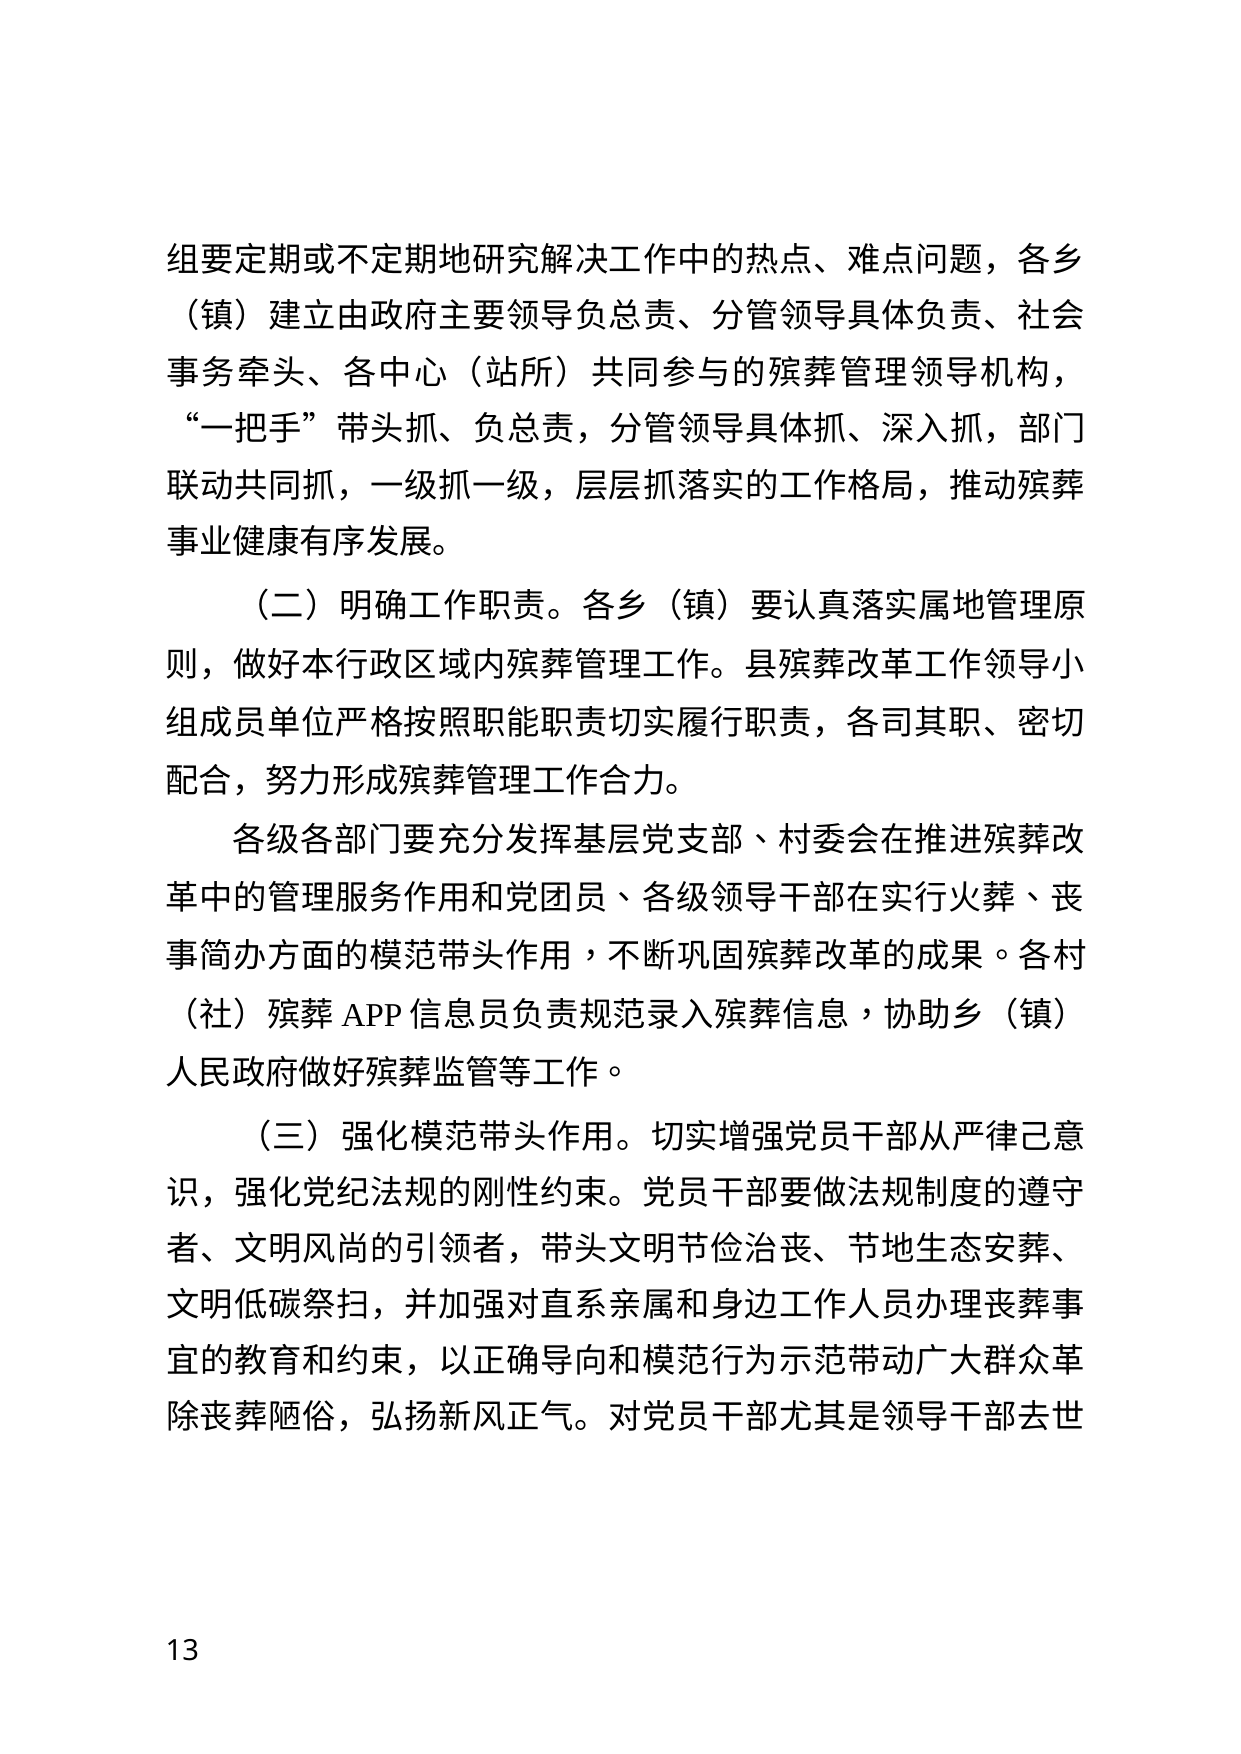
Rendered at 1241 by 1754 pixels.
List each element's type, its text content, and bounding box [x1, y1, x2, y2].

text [166, 1110, 1086, 1438]
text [166, 233, 1086, 563]
text （二）明确工作职责。各乡（镇）要认真落实属地管理原则，做好本行政区域内殡葬管理工作。县殡葬改革工作领导小组成员单位严格按照职能职责切实履行职责，各司其职、密切配合，努力形成殡葬管理工作合力。 [165, 571, 1087, 804]
text 各级各部门要充分发挥基层党支部、村委会在推进殡葬改革中的管理服务作用和党团员、各级领导干部在实行火葬、丧事简办方面的模范带头作用，不断巩固殡葬改革的成果。各村（社）殡葬APP信息员负责规范录入殡葬信息，协助乡（镇）人民政府做好殡葬监管等工作。 [165, 804, 1087, 1096]
